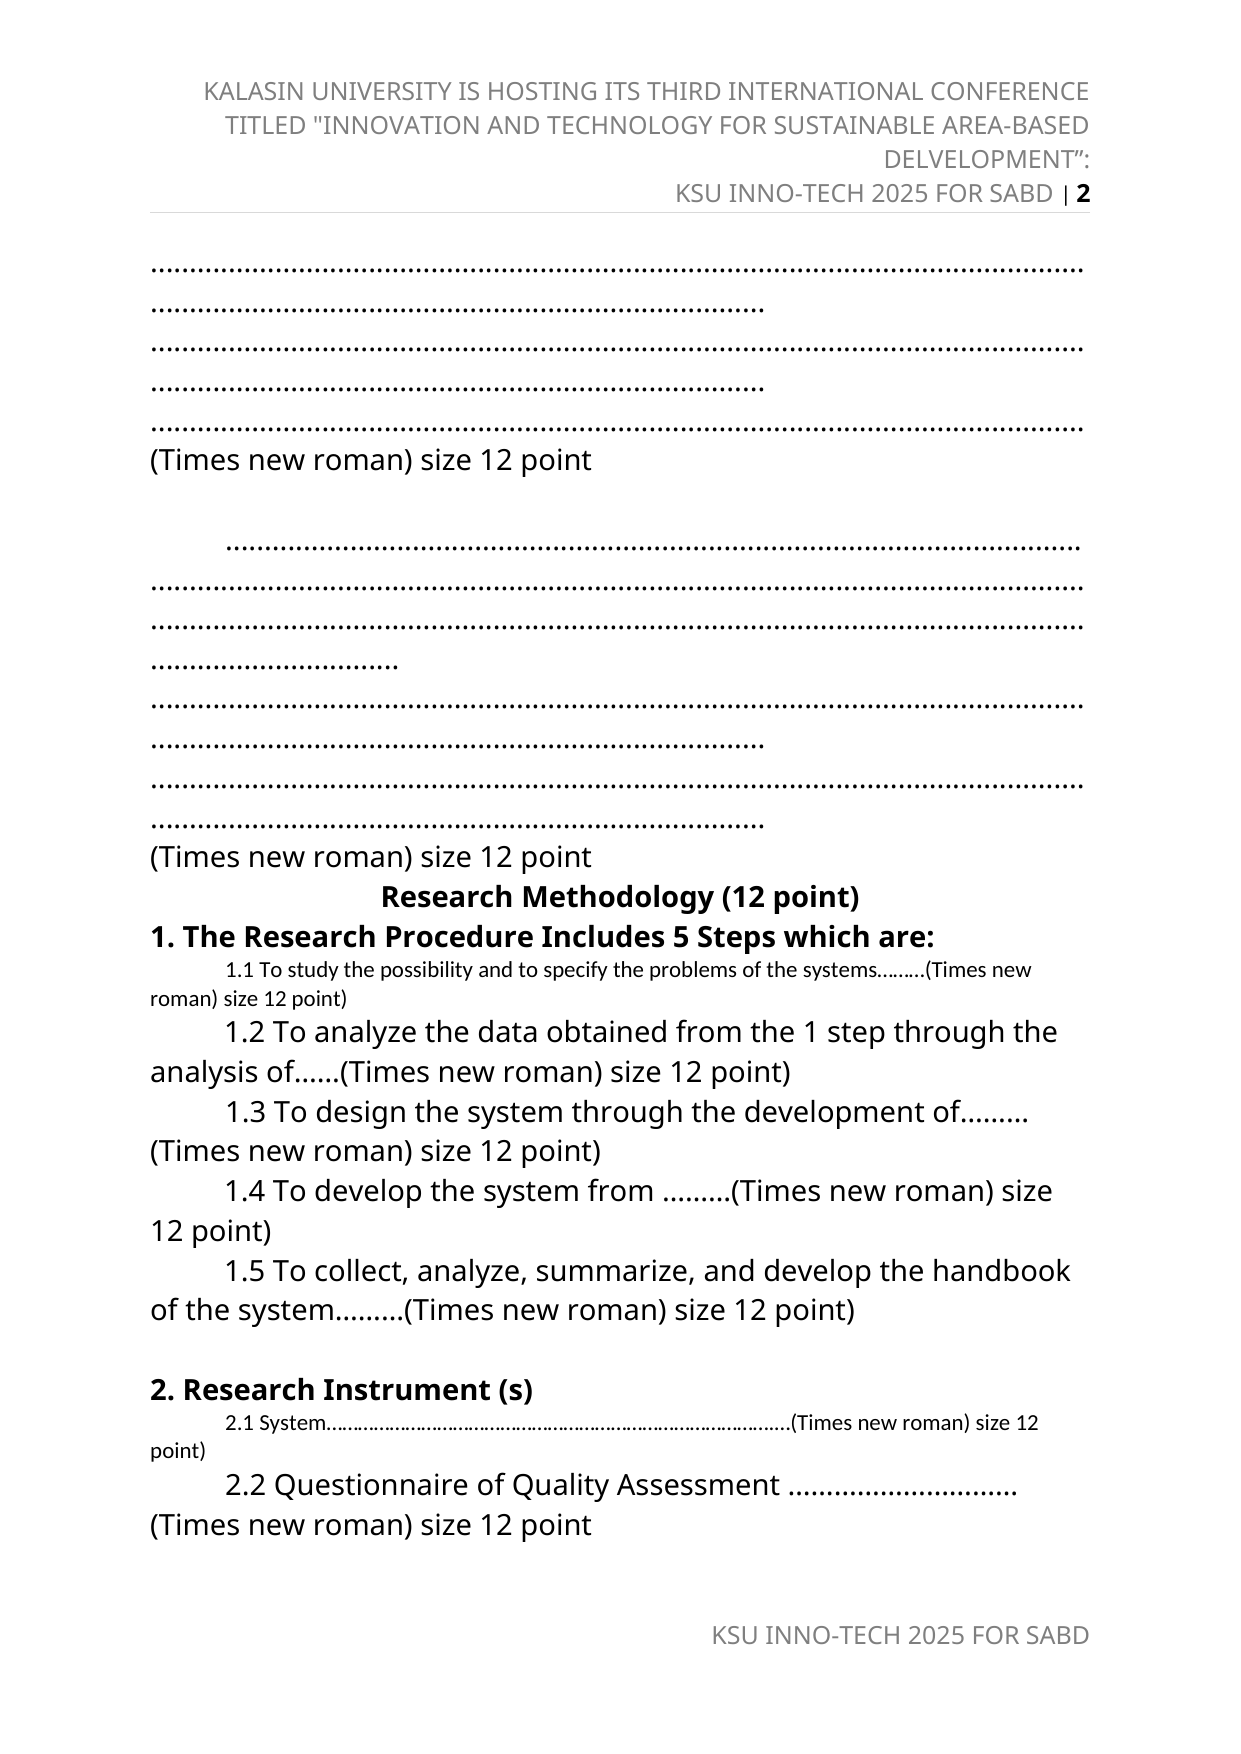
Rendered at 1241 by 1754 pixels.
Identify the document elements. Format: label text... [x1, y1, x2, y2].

text 2. Research Instrument (s) [150, 1369, 1090, 1408]
text 1. The Research Procedure Includes 5 Steps which are: [150, 916, 1090, 956]
text Research Methodology (12 point) [150, 876, 1090, 916]
